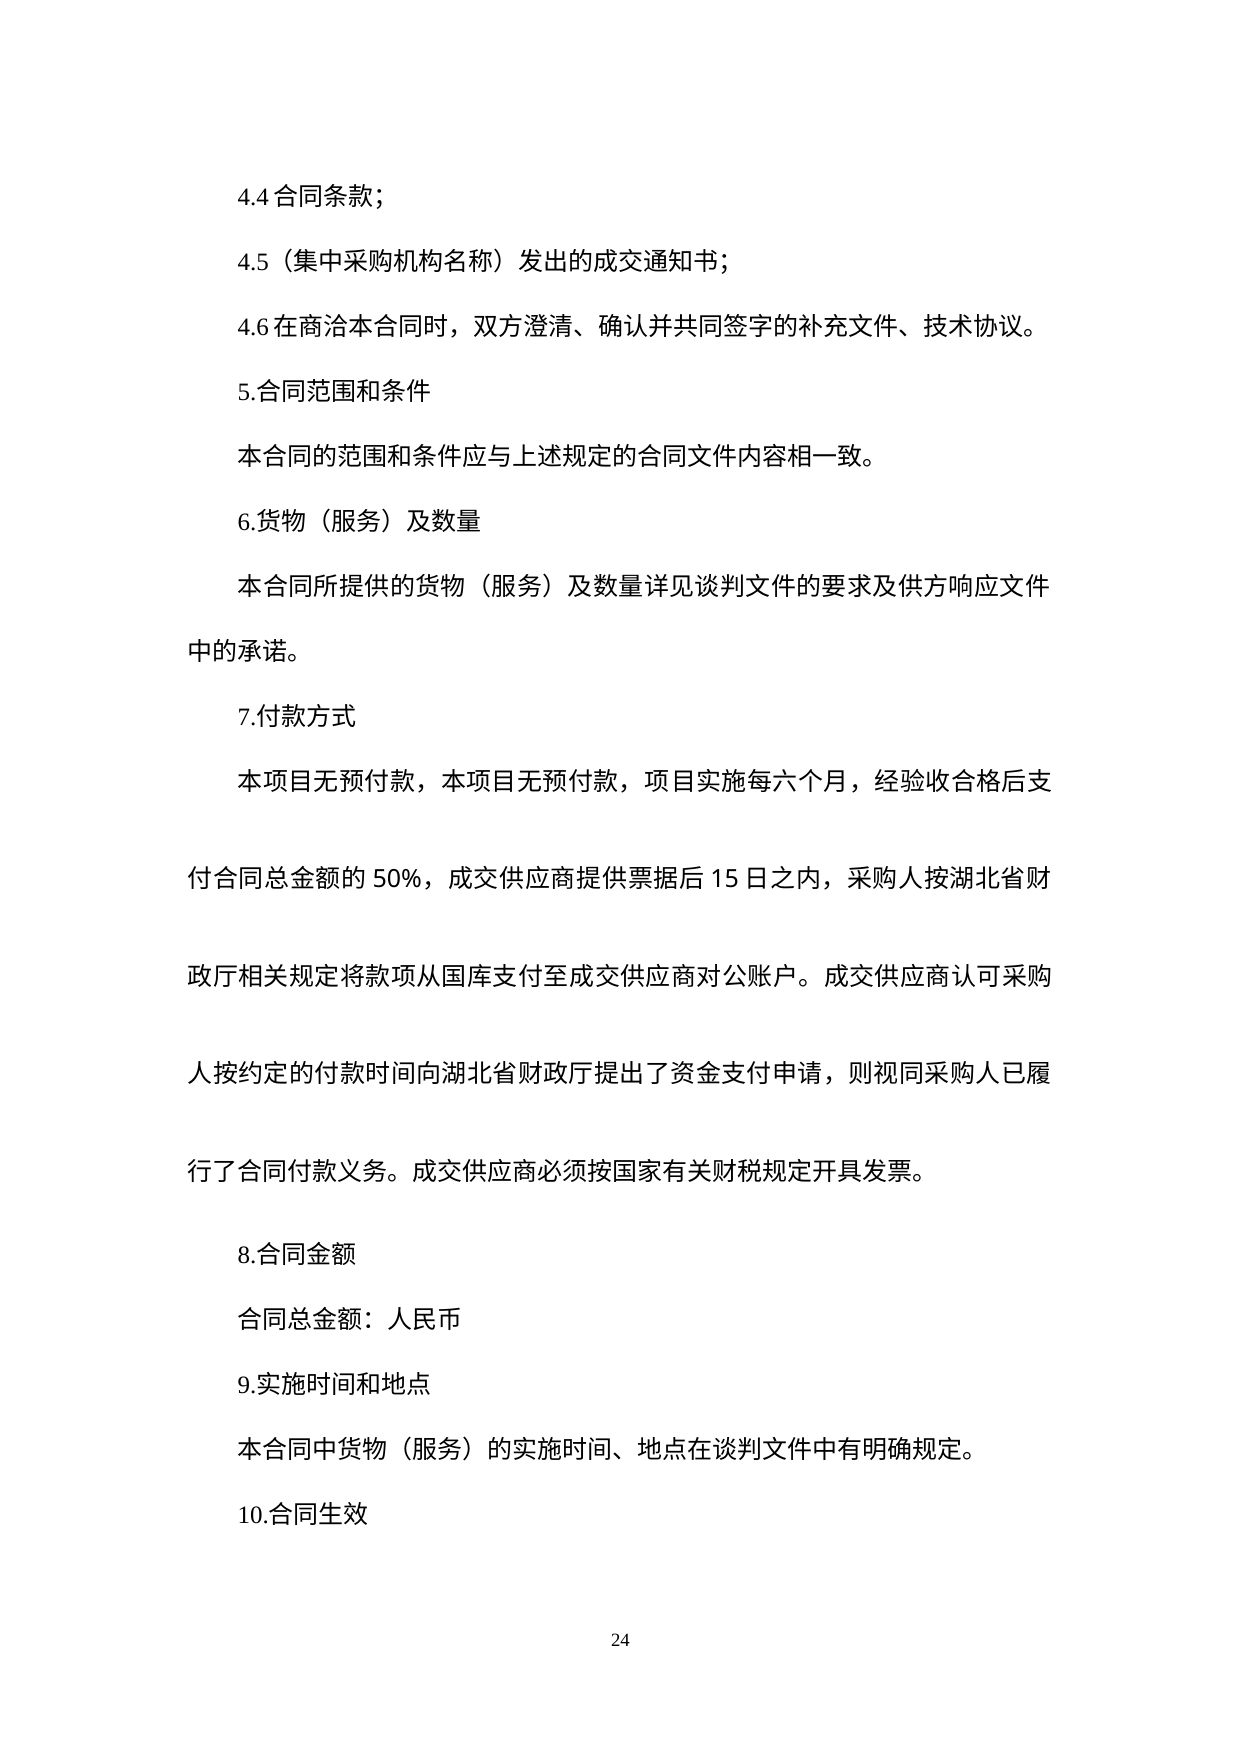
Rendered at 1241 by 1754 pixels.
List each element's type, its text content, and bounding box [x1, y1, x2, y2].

text 本合同的范围和条件应与上述规定的合同文件内容相一致。 [187, 422, 1053, 487]
text 9.实施时间和地点 [187, 1350, 1053, 1415]
text 10.合同生效 [187, 1480, 1053, 1545]
text 5.合同范围和条件 [187, 357, 1053, 422]
text 本合同中货物（服务）的实施时间、地点在谈判文件中有明确规定。 [187, 1415, 1053, 1480]
text 8.合同金额 [187, 1220, 1053, 1285]
text 4.6在商洽本合同时，双方澄清、确认并共同签字的补充文件、技术协议。 [187, 292, 1053, 357]
text 本合同所提供的货物（服务）及数量详见谈判文件的要求及供方响应文件中的承诺。 [187, 552, 1053, 682]
text 6.货物（服务）及数量 [187, 487, 1053, 552]
text 7.付款方式 [187, 682, 1053, 747]
text 4.5（集中采购机构名称）发出的成交通知书； [187, 227, 1053, 292]
text 本项目无预付款，本项目无预付款，项目实施每六个月，经验收合格后支付合同总金额的50%，成交供应商提供票据后15日之内，采购人按湖北省财政厅相关规定将款项从国库支付至成交供应商对公账户。成交供应商认可采购人按约定的付款时间向湖北省财政厅提出了资金支付申请，则视同采购人已履行了合同付款义务。成交供应商必须按国家有关财税规定开具发票。 [187, 747, 1053, 1202]
text 合同总金额：人民币 [187, 1285, 1053, 1350]
text 4.4合同条款； [187, 162, 1053, 227]
